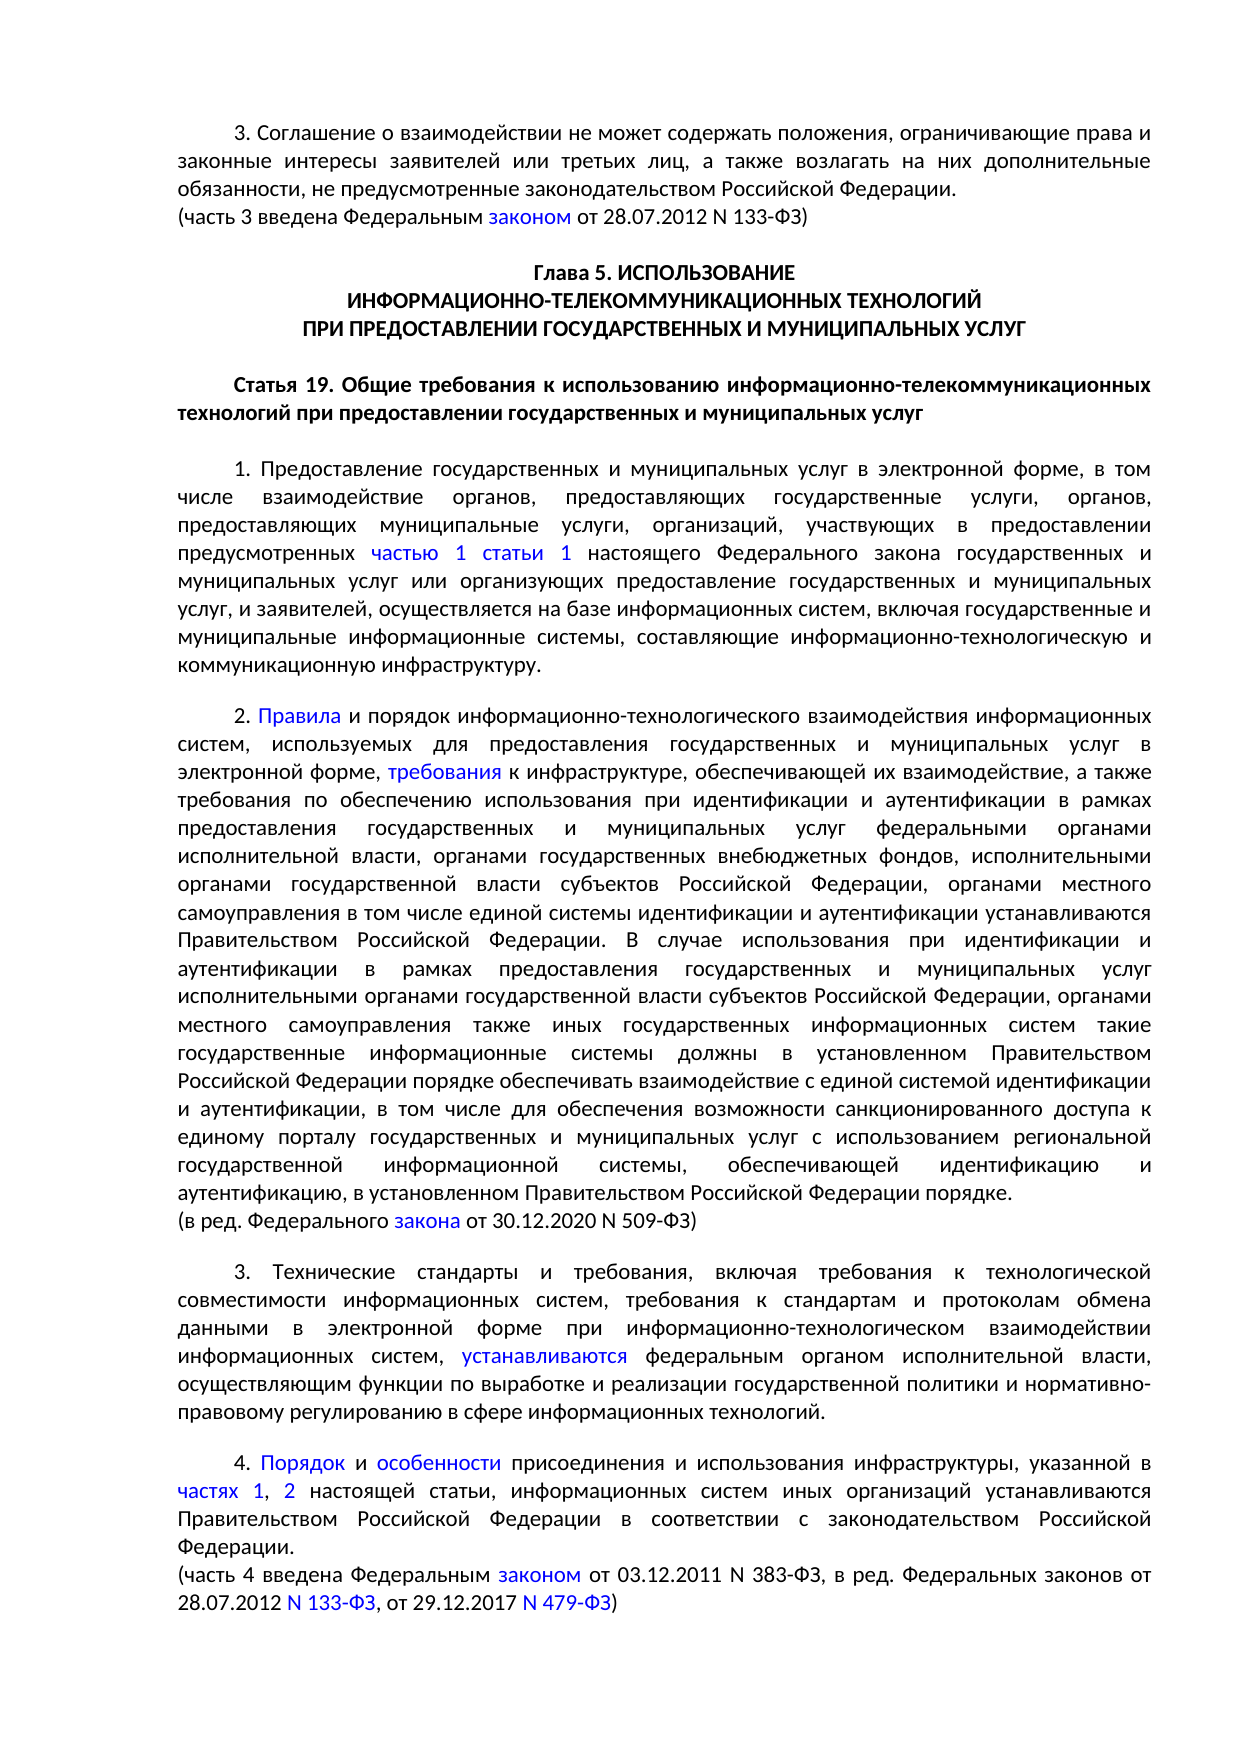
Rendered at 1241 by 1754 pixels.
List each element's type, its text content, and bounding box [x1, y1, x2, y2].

text 3. Технические стандарты и требования, включая требования к технологической совместимости информационных систем, требования к стандартам и протоколам обмена данными в электронной форме при информационно-технологическом взаимодействии информационных систем, устанавливаются федеральным органом исполнительной власти, осуществляющим функции по выработке и реализации государственной политики и нормативно-правовому регулированию в сфере информационных технологий. [177, 1257, 1152, 1425]
text 3. Соглашение о взаимодействии не может содержать положения, ограничивающие права и законные интересы заявителей или третьих лиц, а также возлагать на них дополнительные обязанности, не предусмотренные законодательством Российской Федерации. [177, 118, 1152, 202]
title ПРИ ПРЕДОСТАВЛЕНИИ ГОСУДАРСТВЕННЫХ И МУНИЦИПАЛЬНЫХ УСЛУГ [177, 314, 1152, 342]
text (часть 3 введена Федеральным законом от 28.07.2012 N 133-ФЗ) [177, 202, 1152, 230]
text (в ред. Федерального закона от 30.12.2020 N 509-ФЗ) [177, 1206, 1152, 1234]
text 4. Порядок и особенности присоединения и использования инфраструктуры, указанной в частях 1, 2 настоящей статьи, информационных систем иных организаций устанавливаются Правительством Российской Федерации в соответствии с законодательством Российской Федерации. [177, 1448, 1152, 1560]
text 1. Предоставление государственных и муниципальных услуг в электронной форме, в том числе взаимодействие органов, предоставляющих государственные услуги, органов, предоставляющих муниципальные услуги, организаций, участвующих в предоставлении предусмотренных частью 1 статьи 1 настоящего Федерального закона государственных и муниципальных услуг или организующих предоставление государственных и муниципальных услуг, и заявителей, осуществляется на базе информационных систем, включая государственные и муниципальные информационные системы, составляющие информационно-технологическую и коммуникационную инфраструктуру. [177, 454, 1152, 678]
title Статья 19. Общие требования к использованию информационно-телекоммуникационных технологий при предоставлении государственных и муниципальных услуг [177, 370, 1152, 426]
text 2. Правила и порядок информационно-технологического взаимодействия информационных систем, используемых для предоставления государственных и муниципальных услуг в электронной форме, требования к инфраструктуре, обеспечивающей их взаимодействие, а также требования по обеспечению использования при идентификации и аутентификации в рамках предоставления государственных и муниципальных услуг федеральными органами исполнительной власти, органами государственных внебюджетных фондов, исполнительными органами государственной власти субъектов Российской Федерации, органами местного самоуправления в том числе единой системы идентификации и аутентификации устанавливаются Правительством Российской Федерации. В случае использования при идентификации и аутентификации в рамках предоставления государственных и муниципальных услуг исполнительными органами государственной власти субъектов Российской Федерации, органами местного самоуправления также иных государственных информационных систем такие государственные информационные системы должны в установленном Правительством Российской Федерации порядке обеспечивать взаимодействие с единой системой идентификации и аутентификации, в том числе для обеспечения возможности санкционированного доступа к единому порталу государственных и муниципальных услуг с использованием региональной государственной информационной системы, обеспечивающей идентификацию и аутентификацию, в установленном Правительством Российской Федерации порядке. [177, 701, 1152, 1206]
text (часть 4 введена Федеральным законом от 03.12.2011 N 383-ФЗ, в ред. Федеральных законов от 28.07.2012 N 133-ФЗ, от 29.12.2017 N 479-ФЗ) [177, 1560, 1152, 1616]
title Глава 5. ИСПОЛЬЗОВАНИЕ [177, 258, 1152, 286]
title ИНФОРМАЦИОННО-ТЕЛЕКОММУНИКАЦИОННЫХ ТЕХНОЛОГИЙ [177, 286, 1152, 314]
